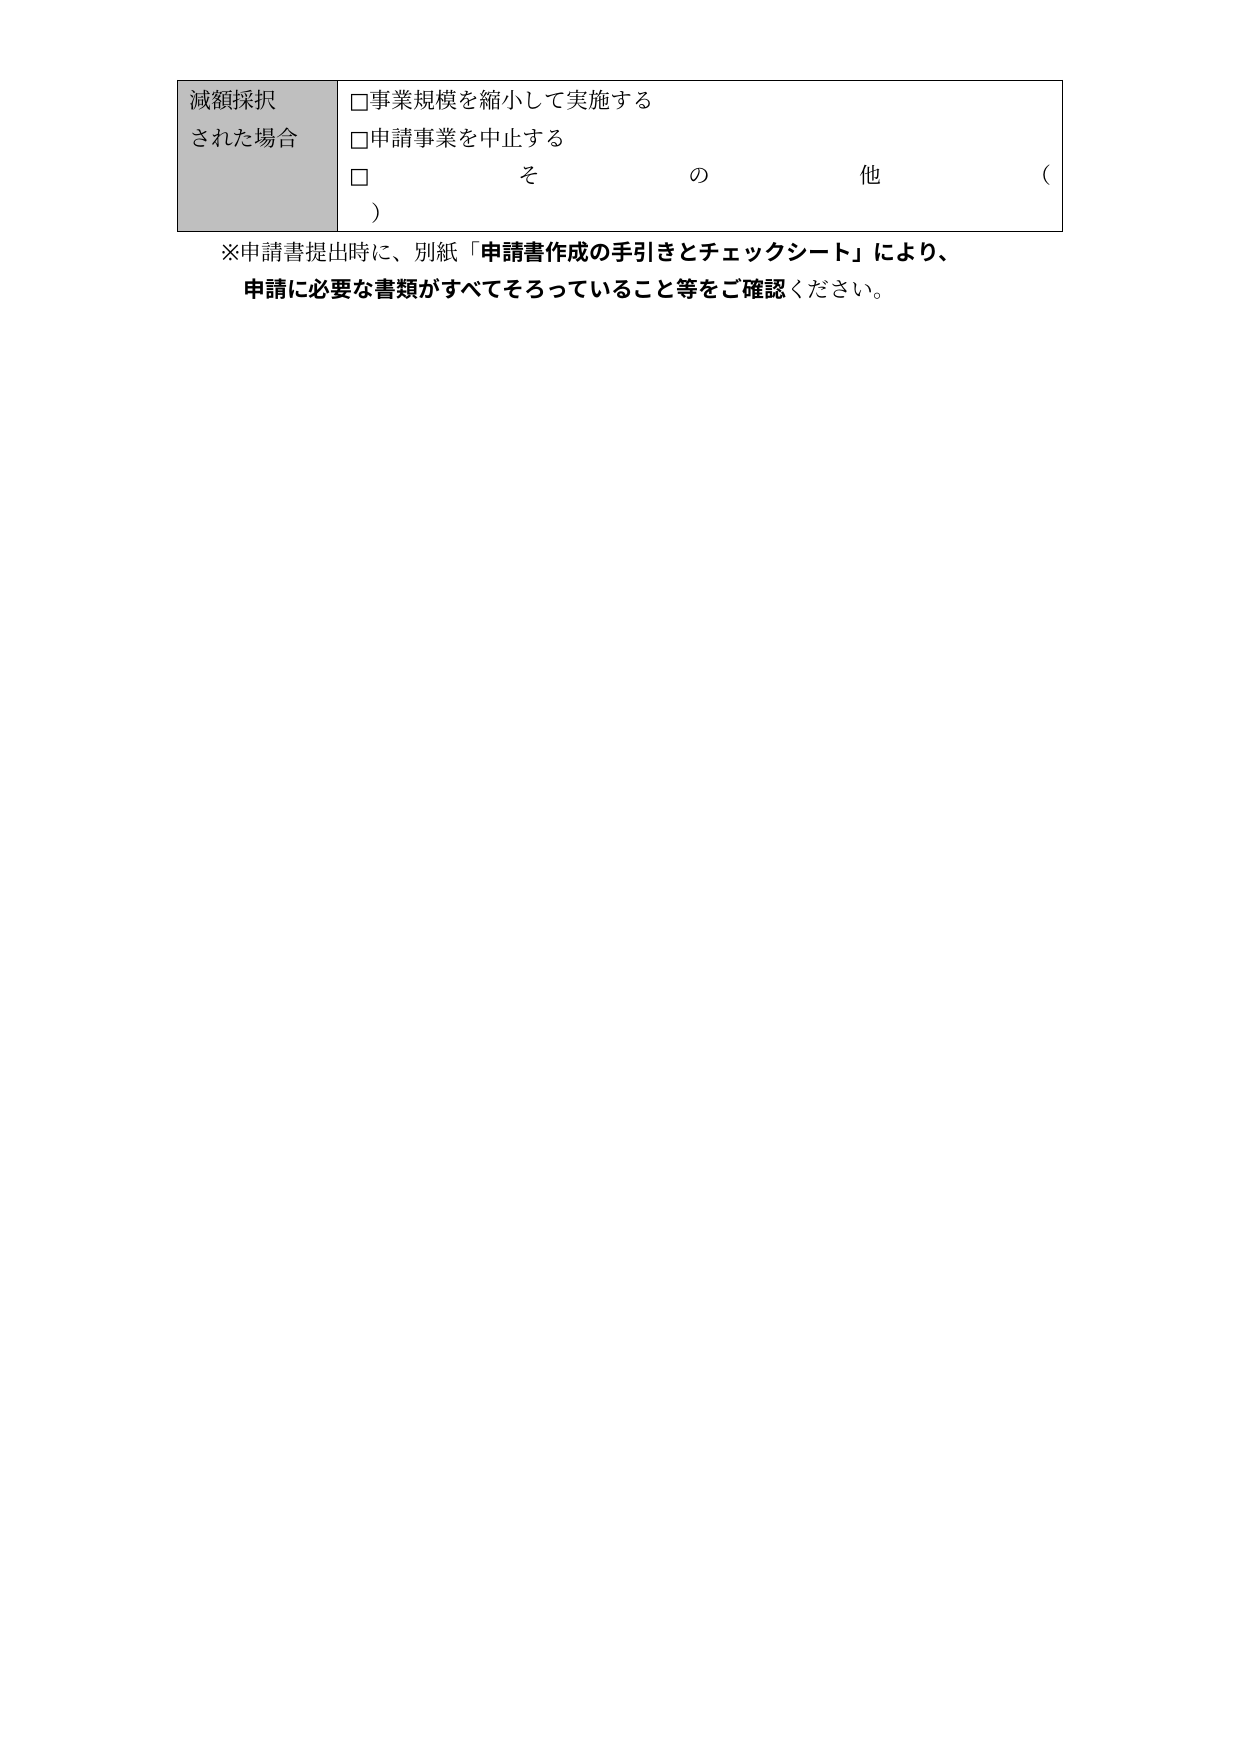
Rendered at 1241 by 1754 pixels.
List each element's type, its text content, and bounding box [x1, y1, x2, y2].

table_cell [338, 81, 1062, 231]
text 申請に必要な書類がすべてそろっていること等をご確認ください。 [177, 269, 1063, 307]
table_cell 本助成金が 減額採択 された場合 [178, 81, 337, 231]
text ※申請書提出時に、別紙「申請書作成の手引きとチェックシート」により、 [221, 232, 1063, 269]
